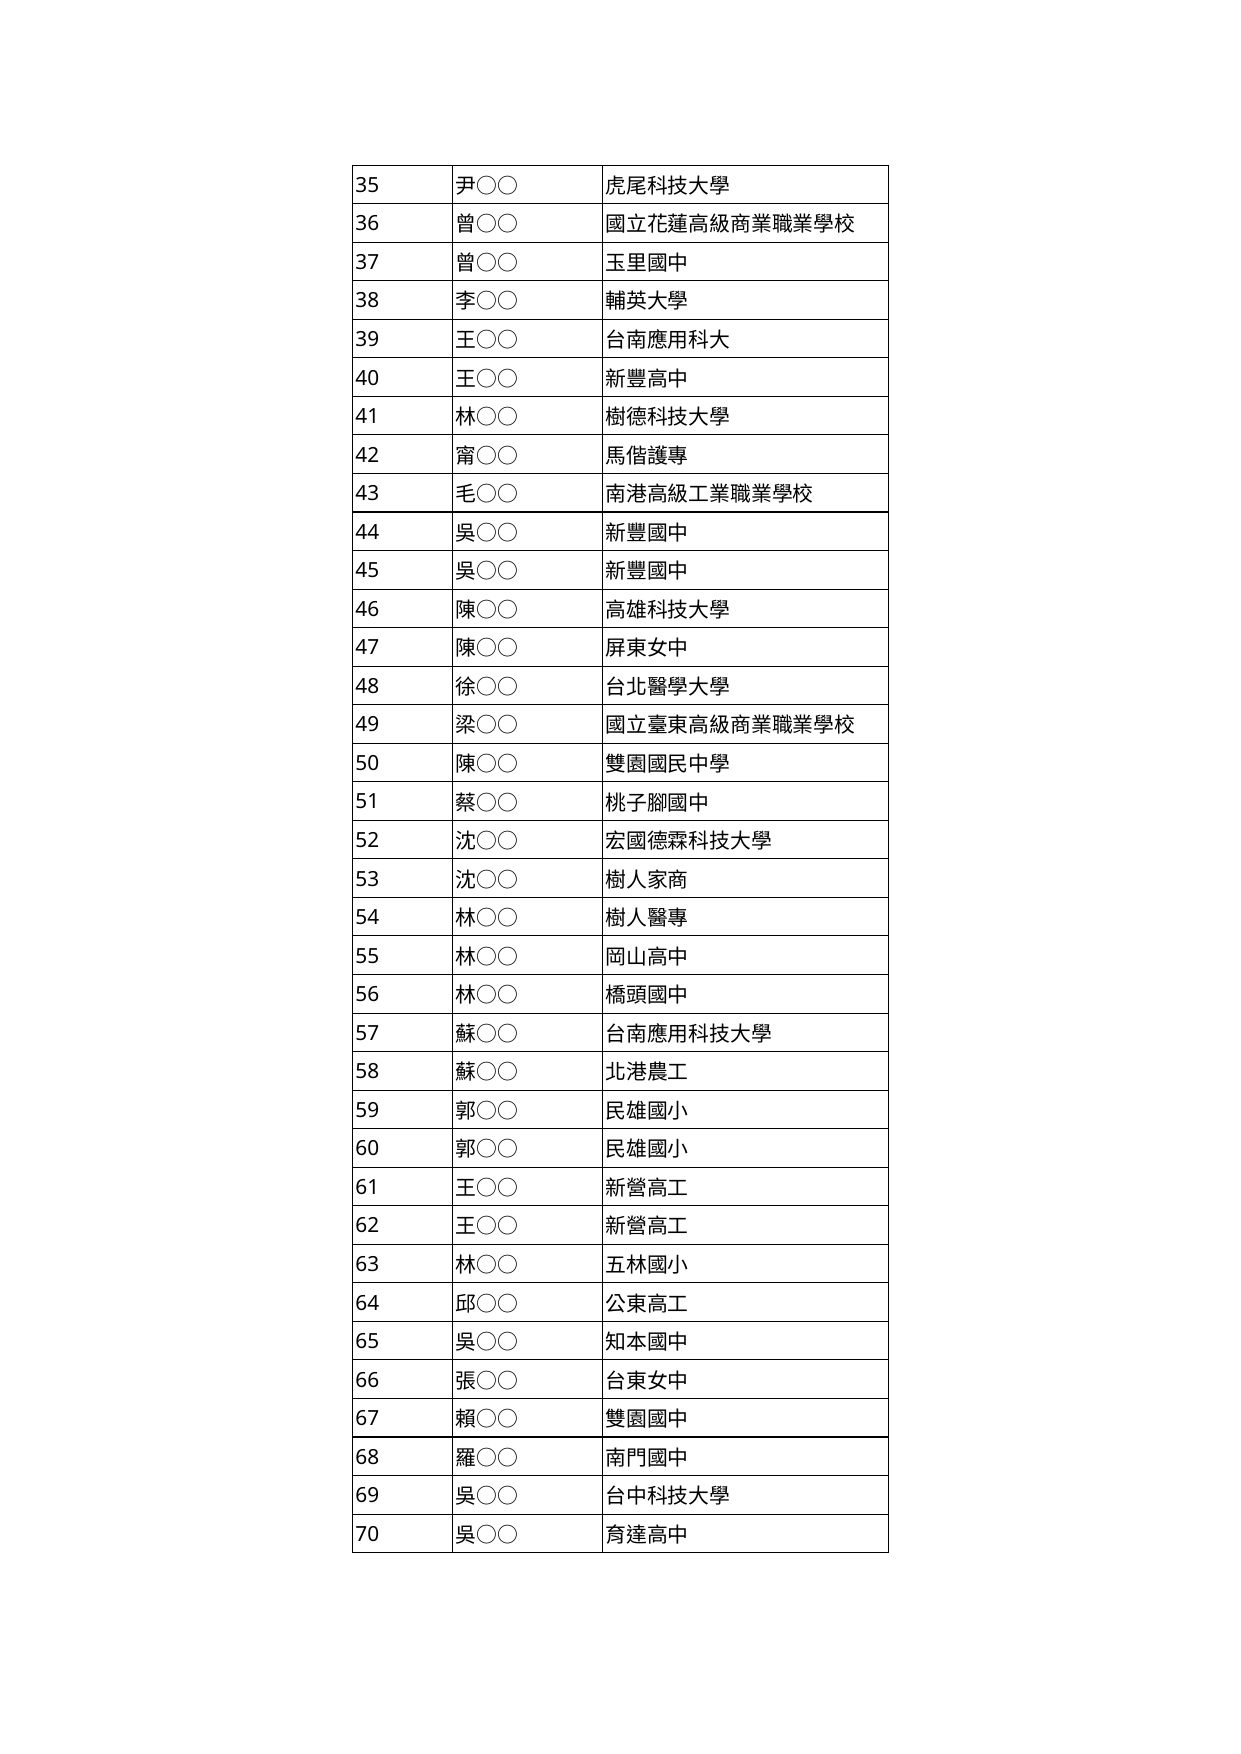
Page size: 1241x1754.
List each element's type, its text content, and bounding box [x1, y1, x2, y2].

table_cell 王○○ [453, 320, 602, 357]
table_cell 毛○○ [453, 474, 602, 511]
table_cell 林○○ [453, 898, 602, 935]
table_cell 民雄國小 [603, 1091, 888, 1128]
table_cell 五林國小 [603, 1245, 888, 1282]
table_cell 37 [353, 243, 452, 280]
table_cell 38 [353, 281, 452, 319]
table_cell 60 [353, 1129, 452, 1167]
table_cell 35 [353, 166, 452, 203]
table_cell 台南應用科技大學 [603, 1014, 888, 1051]
table_cell 沈○○ [453, 859, 602, 897]
table_cell 53 [353, 859, 452, 897]
table_cell 61 [353, 1168, 452, 1205]
table_cell 陳○○ [453, 744, 602, 781]
table_cell 南門國中 [603, 1438, 888, 1475]
table_cell 郭○○ [453, 1091, 602, 1128]
table_cell 張○○ [453, 1360, 602, 1398]
table_cell 39 [353, 320, 452, 357]
table_cell 甯○○ [453, 435, 602, 473]
table_cell 國立花蓮高級商業職業學校 [603, 204, 888, 242]
table_cell 郭○○ [453, 1129, 602, 1167]
table_cell 台中科技大學 [603, 1476, 888, 1513]
table_cell 56 [353, 975, 452, 1012]
table_cell 57 [353, 1014, 452, 1051]
table_cell 樹人家商 [603, 859, 888, 897]
table_cell 橋頭國中 [603, 975, 888, 1012]
table_cell 吳○○ [453, 1322, 602, 1359]
table_cell 64 [353, 1283, 452, 1321]
table_cell 馬偕護專 [603, 435, 888, 473]
table_cell 48 [353, 667, 452, 704]
table_cell 58 [353, 1052, 452, 1089]
table_cell 樹德科技大學 [603, 397, 888, 434]
table_cell 70 [353, 1515, 452, 1552]
table_cell 新豐國中 [603, 551, 888, 588]
table_cell 43 [353, 474, 452, 511]
table_cell 屏東女中 [603, 628, 888, 666]
table_cell 36 [353, 204, 452, 242]
table_cell 樹人醫專 [603, 898, 888, 935]
table_cell 59 [353, 1091, 452, 1128]
table_cell 40 [353, 358, 452, 396]
table_cell 47 [353, 628, 452, 666]
table_cell 44 [353, 513, 452, 550]
table_cell 蘇○○ [453, 1014, 602, 1051]
table_cell 雙園國中 [603, 1399, 888, 1436]
table_cell 52 [353, 821, 452, 858]
table_cell 新營高工 [603, 1168, 888, 1205]
table_cell 玉里國中 [603, 243, 888, 280]
table_cell 王○○ [453, 1168, 602, 1205]
table_cell 台東女中 [603, 1360, 888, 1398]
table_cell 曾○○ [453, 204, 602, 242]
table_cell 南港高級工業職業學校 [603, 474, 888, 511]
table_cell 賴○○ [453, 1399, 602, 1436]
table_cell 49 [353, 705, 452, 743]
table_cell 沈○○ [453, 821, 602, 858]
table_cell 李○○ [453, 281, 602, 319]
table_cell 林○○ [453, 975, 602, 1012]
table_cell 尹○○ [453, 166, 602, 203]
table_cell 梁○○ [453, 705, 602, 743]
table_cell 徐○○ [453, 667, 602, 704]
table_cell 林○○ [453, 397, 602, 434]
table_cell 台北醫學大學 [603, 667, 888, 704]
table_cell 林○○ [453, 1245, 602, 1282]
table_cell 新營高工 [603, 1206, 888, 1244]
table_cell 62 [353, 1206, 452, 1244]
table_cell 虎尾科技大學 [603, 166, 888, 203]
table_cell 邱○○ [453, 1283, 602, 1321]
table_cell 陳○○ [453, 590, 602, 627]
table_cell 68 [353, 1438, 452, 1475]
table_cell 69 [353, 1476, 452, 1513]
table_cell 67 [353, 1399, 452, 1436]
table_cell 吳○○ [453, 1515, 602, 1552]
table_cell 新豐高中 [603, 358, 888, 396]
table_cell 林○○ [453, 936, 602, 974]
table_cell 知本國中 [603, 1322, 888, 1359]
table_cell 54 [353, 898, 452, 935]
table_cell 北港農工 [603, 1052, 888, 1089]
table_cell 63 [353, 1245, 452, 1282]
table_cell 66 [353, 1360, 452, 1398]
table_cell 45 [353, 551, 452, 588]
table_cell 55 [353, 936, 452, 974]
table_cell 51 [353, 782, 452, 820]
table_cell 台南應用科大 [603, 320, 888, 357]
table_cell 民雄國小 [603, 1129, 888, 1167]
table_cell 陳○○ [453, 628, 602, 666]
table_cell 蔡○○ [453, 782, 602, 820]
table_cell 46 [353, 590, 452, 627]
table_cell 42 [353, 435, 452, 473]
table_cell 岡山高中 [603, 936, 888, 974]
table_cell 育達高中 [603, 1515, 888, 1552]
table_cell 65 [353, 1322, 452, 1359]
table_cell 輔英大學 [603, 281, 888, 319]
table_cell 41 [353, 397, 452, 434]
table_cell 羅○○ [453, 1438, 602, 1475]
table_cell 桃子腳國中 [603, 782, 888, 820]
table_cell 新豐國中 [603, 513, 888, 550]
table_cell 高雄科技大學 [603, 590, 888, 627]
table_cell 蘇○○ [453, 1052, 602, 1089]
table_cell 王○○ [453, 358, 602, 396]
table_cell 吳○○ [453, 513, 602, 550]
table_cell 雙園國民中學 [603, 744, 888, 781]
table_cell 吳○○ [453, 551, 602, 588]
table_cell 王○○ [453, 1206, 602, 1244]
table_cell 吳○○ [453, 1476, 602, 1513]
table_cell 國立臺東高級商業職業學校 [603, 705, 888, 743]
table_cell 宏國德霖科技大學 [603, 821, 888, 858]
table_cell 曾○○ [453, 243, 602, 280]
table_cell 50 [353, 744, 452, 781]
table_cell 公東高工 [603, 1283, 888, 1321]
